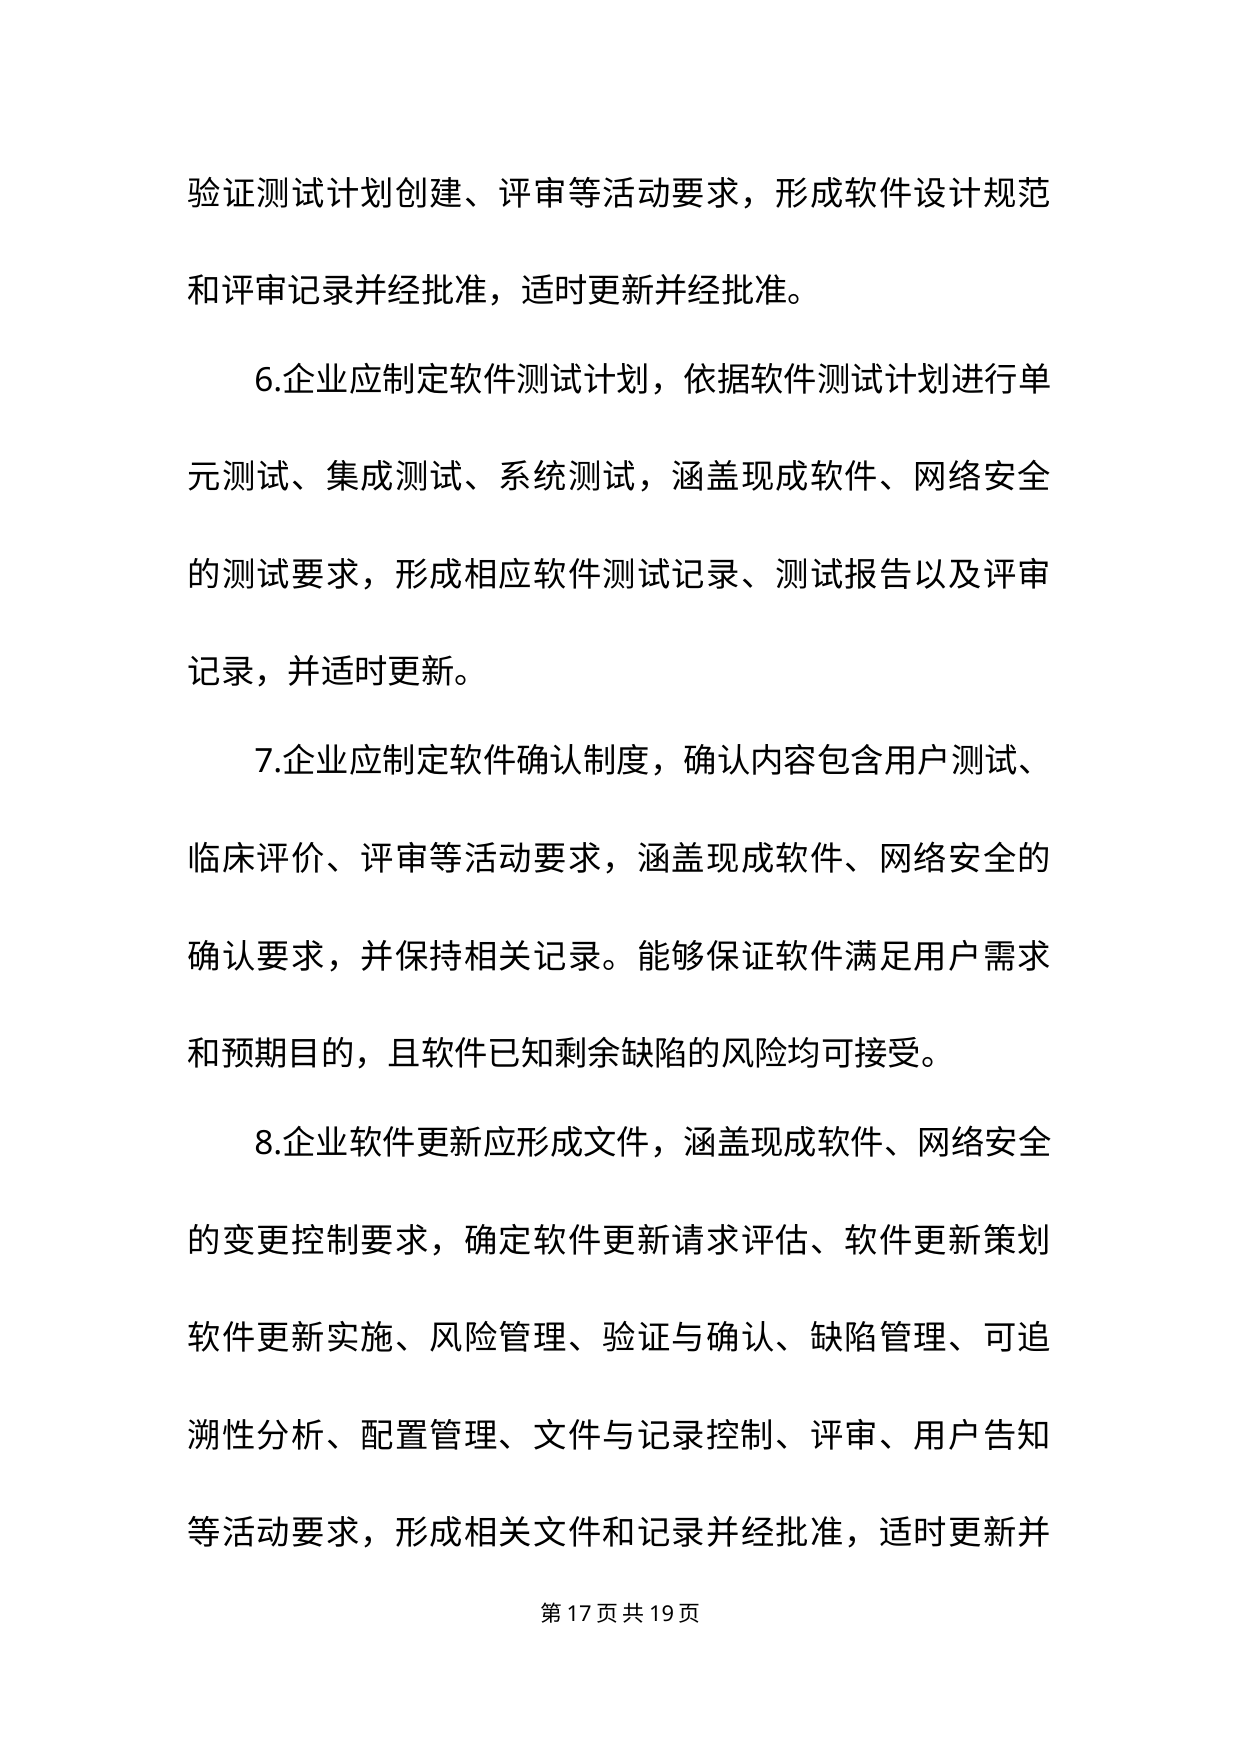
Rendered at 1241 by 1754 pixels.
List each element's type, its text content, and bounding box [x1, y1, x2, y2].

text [187, 1108, 1053, 1563]
text 7.企业应制定软件确认制度，确认内容包含用户测试、临床评价、评审等活动要求，涵盖现成软件、网络安全的确认要求，并保持相关记录。能够保证软件满足用户需求和预期目的，且软件已知剩余缺陷的风险均可接受。 [187, 726, 1053, 1083]
text 6.企业应制定软件测试计划，依据软件测试计划进行单元测试、集成测试、系统测试，涵盖现成软件、网络安全的测试要求，形成相应软件测试记录、测试报告以及评审记录，并适时更新。 [187, 344, 1053, 702]
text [187, 158, 1053, 320]
